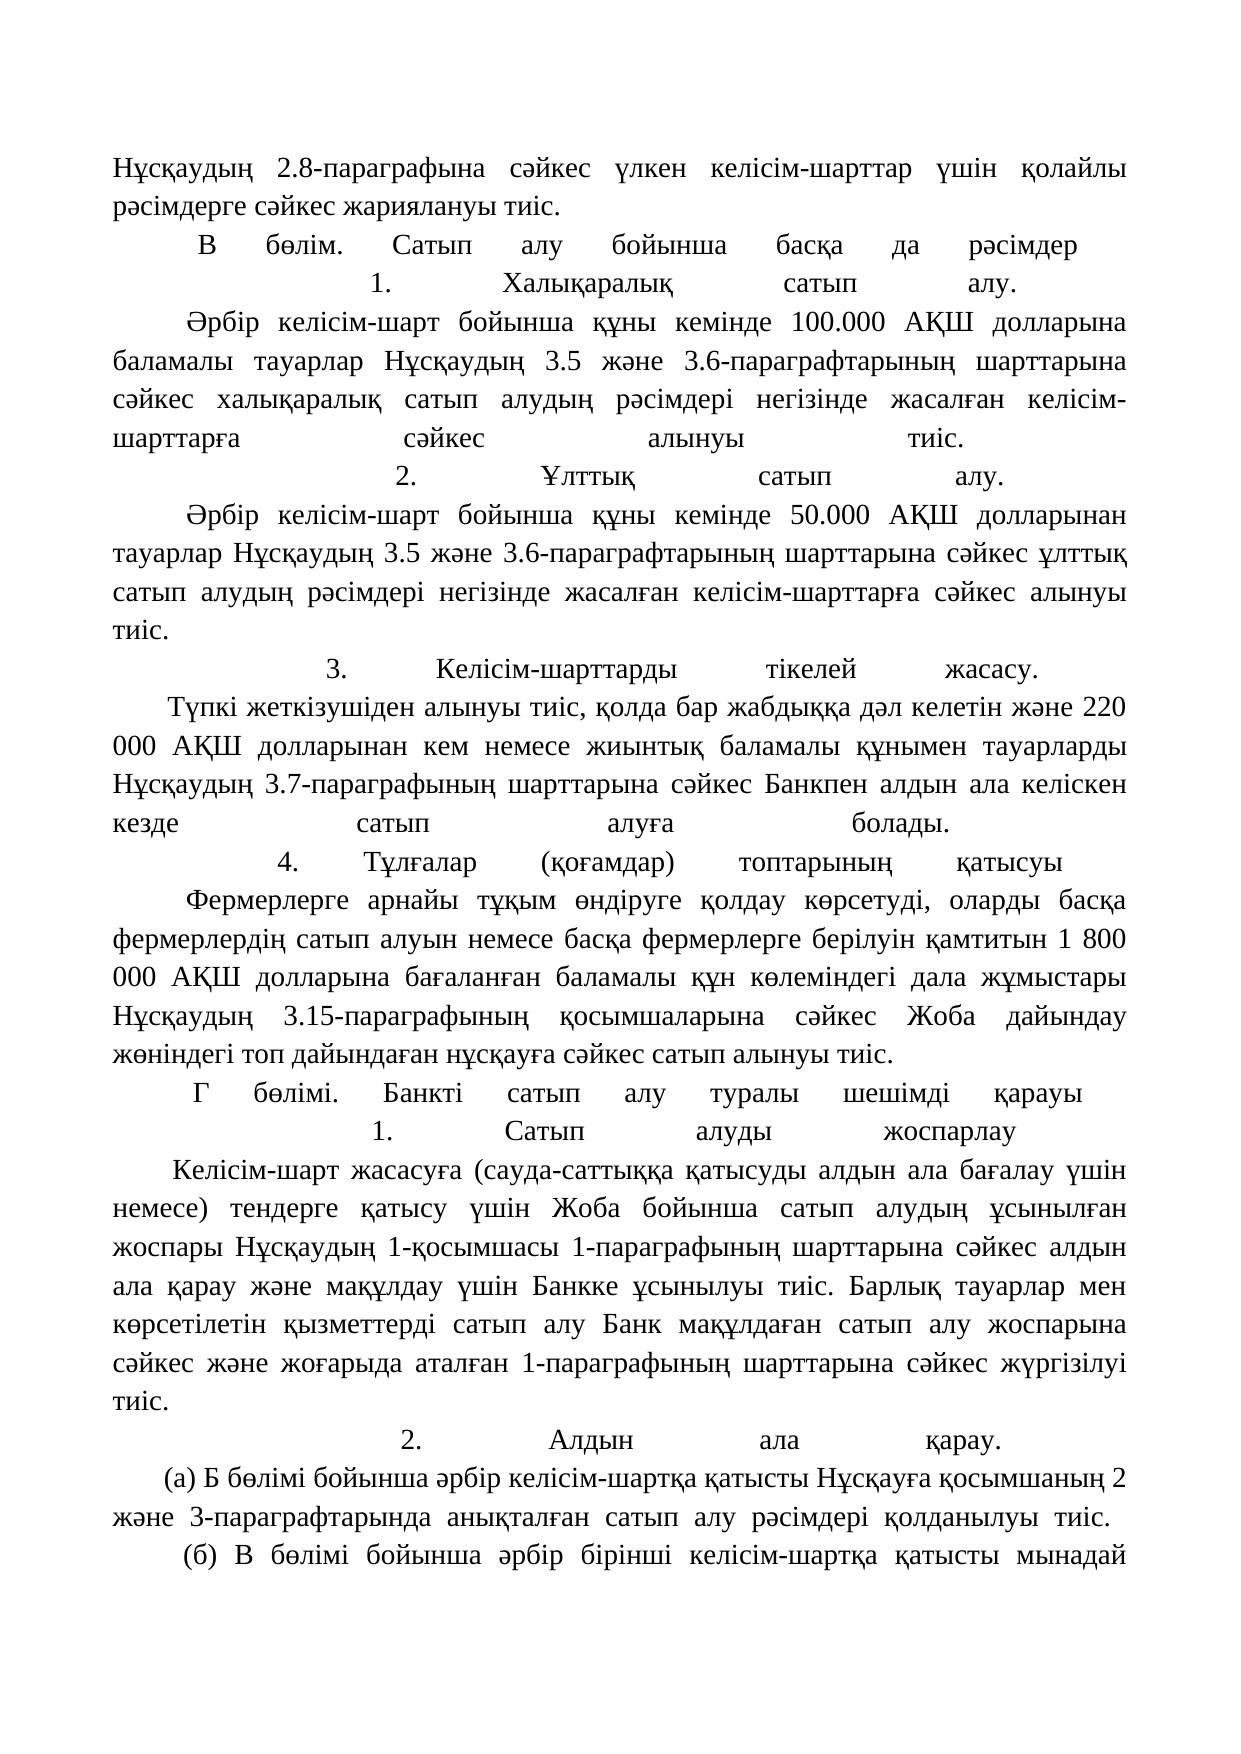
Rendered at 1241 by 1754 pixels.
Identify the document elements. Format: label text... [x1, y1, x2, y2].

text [112, 150, 1128, 222]
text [112, 1075, 1128, 1571]
text В бөлiм. Сатып алу бойынша басқа да рәсiмдер 1. Халықаралық сатып алу. Әрбiр келiсiм-шарт бойынша құны кемiнде 100.000 АҚШ долларына баламалы тауарлар Нұсқаудың 3.5 және 3.6-параграфтарының шарттарына сәйкес халықаралық сатып алудың рәсiмдерi негізiнде жасалған келiсiм-шарттарға сәйкес алынуы тиiс. 2. Ұлттық сатып алу. Әрбiр келiсiм-шарт бойынша құны кемiнде 50.000 АҚШ долларынан тауарлар Нұсқаудың 3.5 және 3.6-параграфтарының шарттарына сәйкес ұлттық сатып алудың рәсiмдерi негiзiнде жасалған келiсiм-шарттарға сәйкес алынуы тиiс. 3. Келiсiм-шарттарды тiкелей жасасу. Түпкi жеткiзушiден алынуы тиiс, қолда бар жабдыққа дәл келетiн және 220 000 АҚШ долларынан кем немесе жиынтық баламалы құнымен тауарларды Нұсқаудың 3.7-параграфының шарттарына сәйкес Банкпен алдын ала келiскен кезде сатып алуға болады. 4. Тұлғалар (қоғамдар) топтарының қатысуы Фермерлерге арнайы тұқым өндiруге қолдау көрсетудi, оларды басқа фермерлердiң сатып алуын немесе басқа фермерлерге берiлуiн қамтитын 1 800 000 АҚШ долларына бағаланған баламалы құн көлемiндегi дала жұмыстары Нұсқаудың 3.15-параграфының қосымшаларына сәйкес Жоба дайындау жөнiндегi топ дайындаған нұсқауға сәйкес сатып алынуы тиiс. [112, 227, 1128, 1070]
